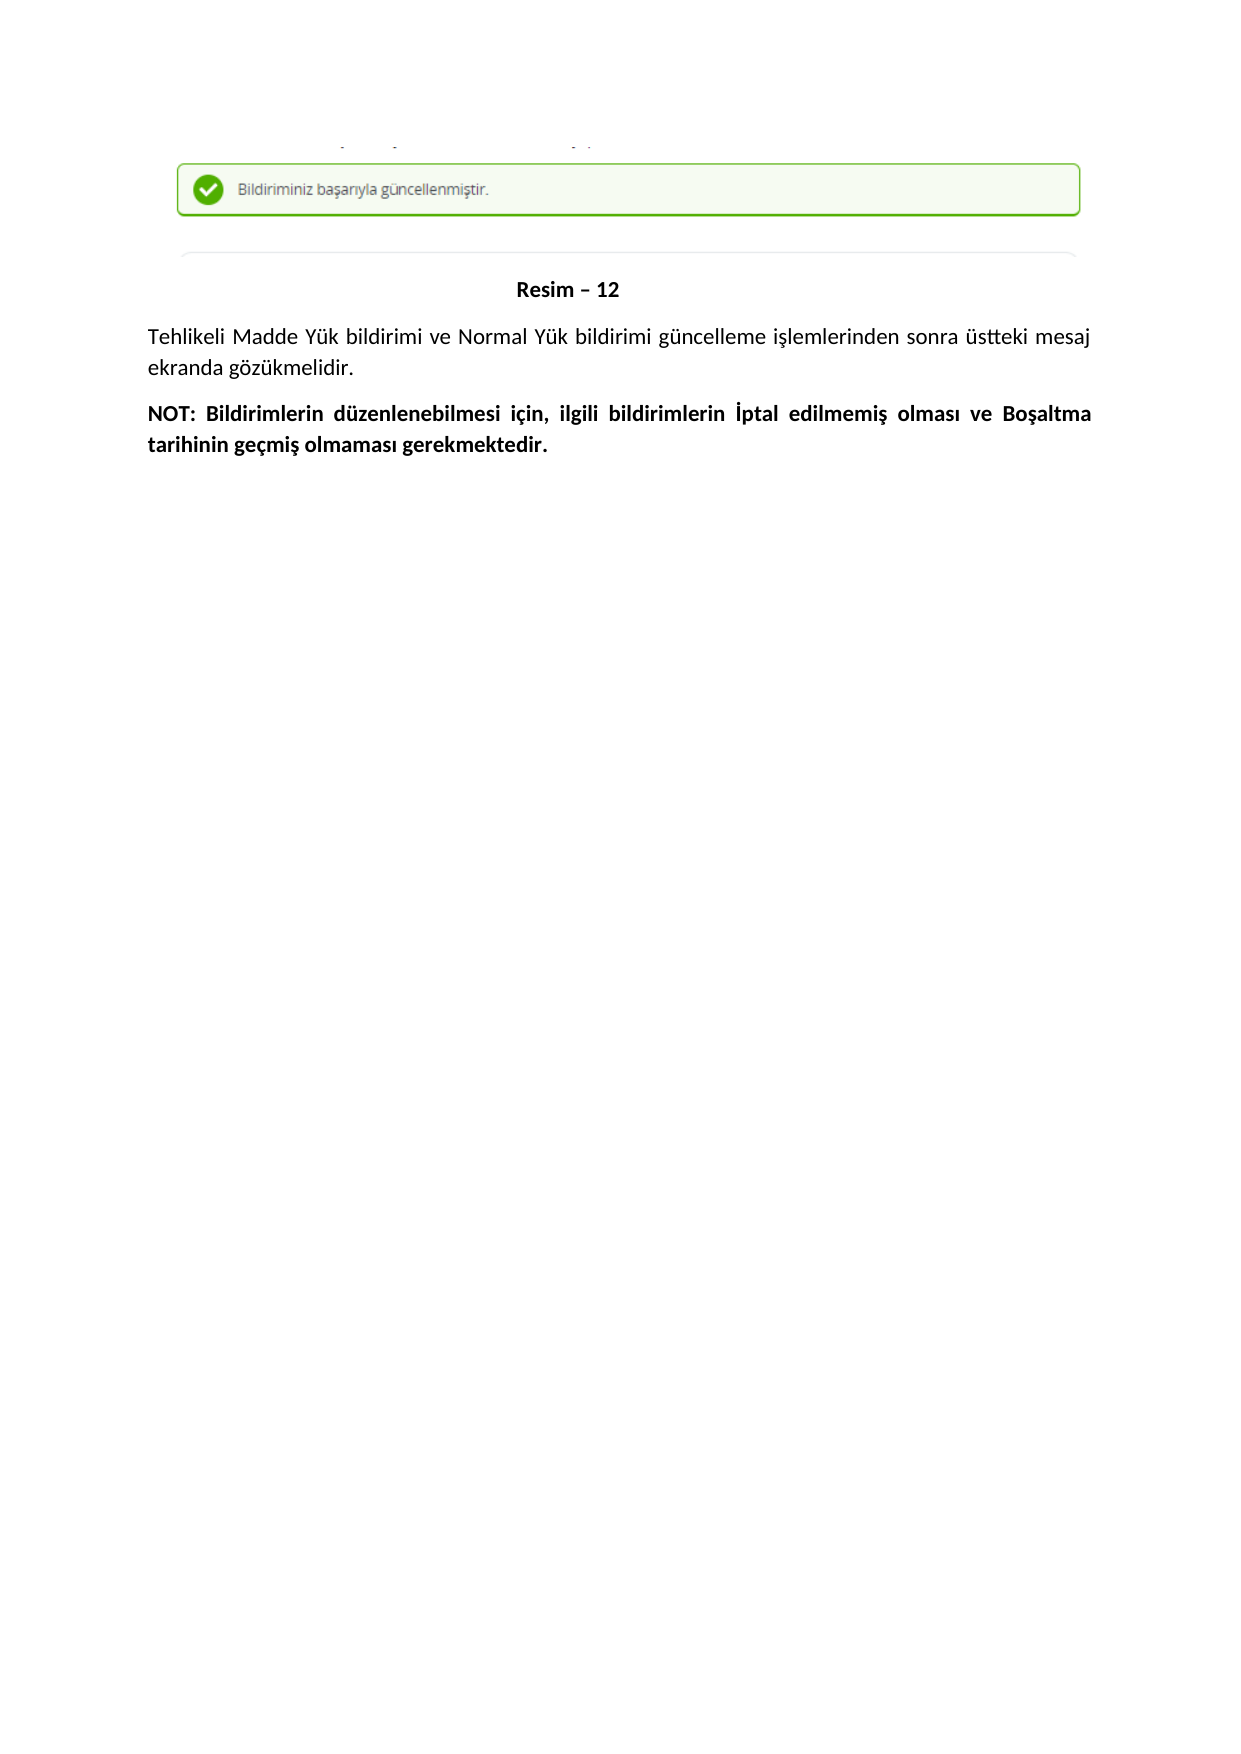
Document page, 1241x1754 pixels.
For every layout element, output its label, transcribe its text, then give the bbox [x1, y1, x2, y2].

text Resim – 12 [148, 276, 1093, 303]
picture [147, 147, 1093, 257]
text Tehlikeli Madde Yük bildirimi ve Normal Yük bildirimi güncelleme işlemlerinden sonra üstteki mesaj ekranda gözükmelidir. [148, 322, 1093, 381]
text NOT: Bildirimlerin düzenlenebilmesi için, ilgili bildirimlerin İptal edilmemiş olması ve Boşaltma tarihinin geçmiş olmaması gerekmektedir. [148, 399, 1093, 458]
